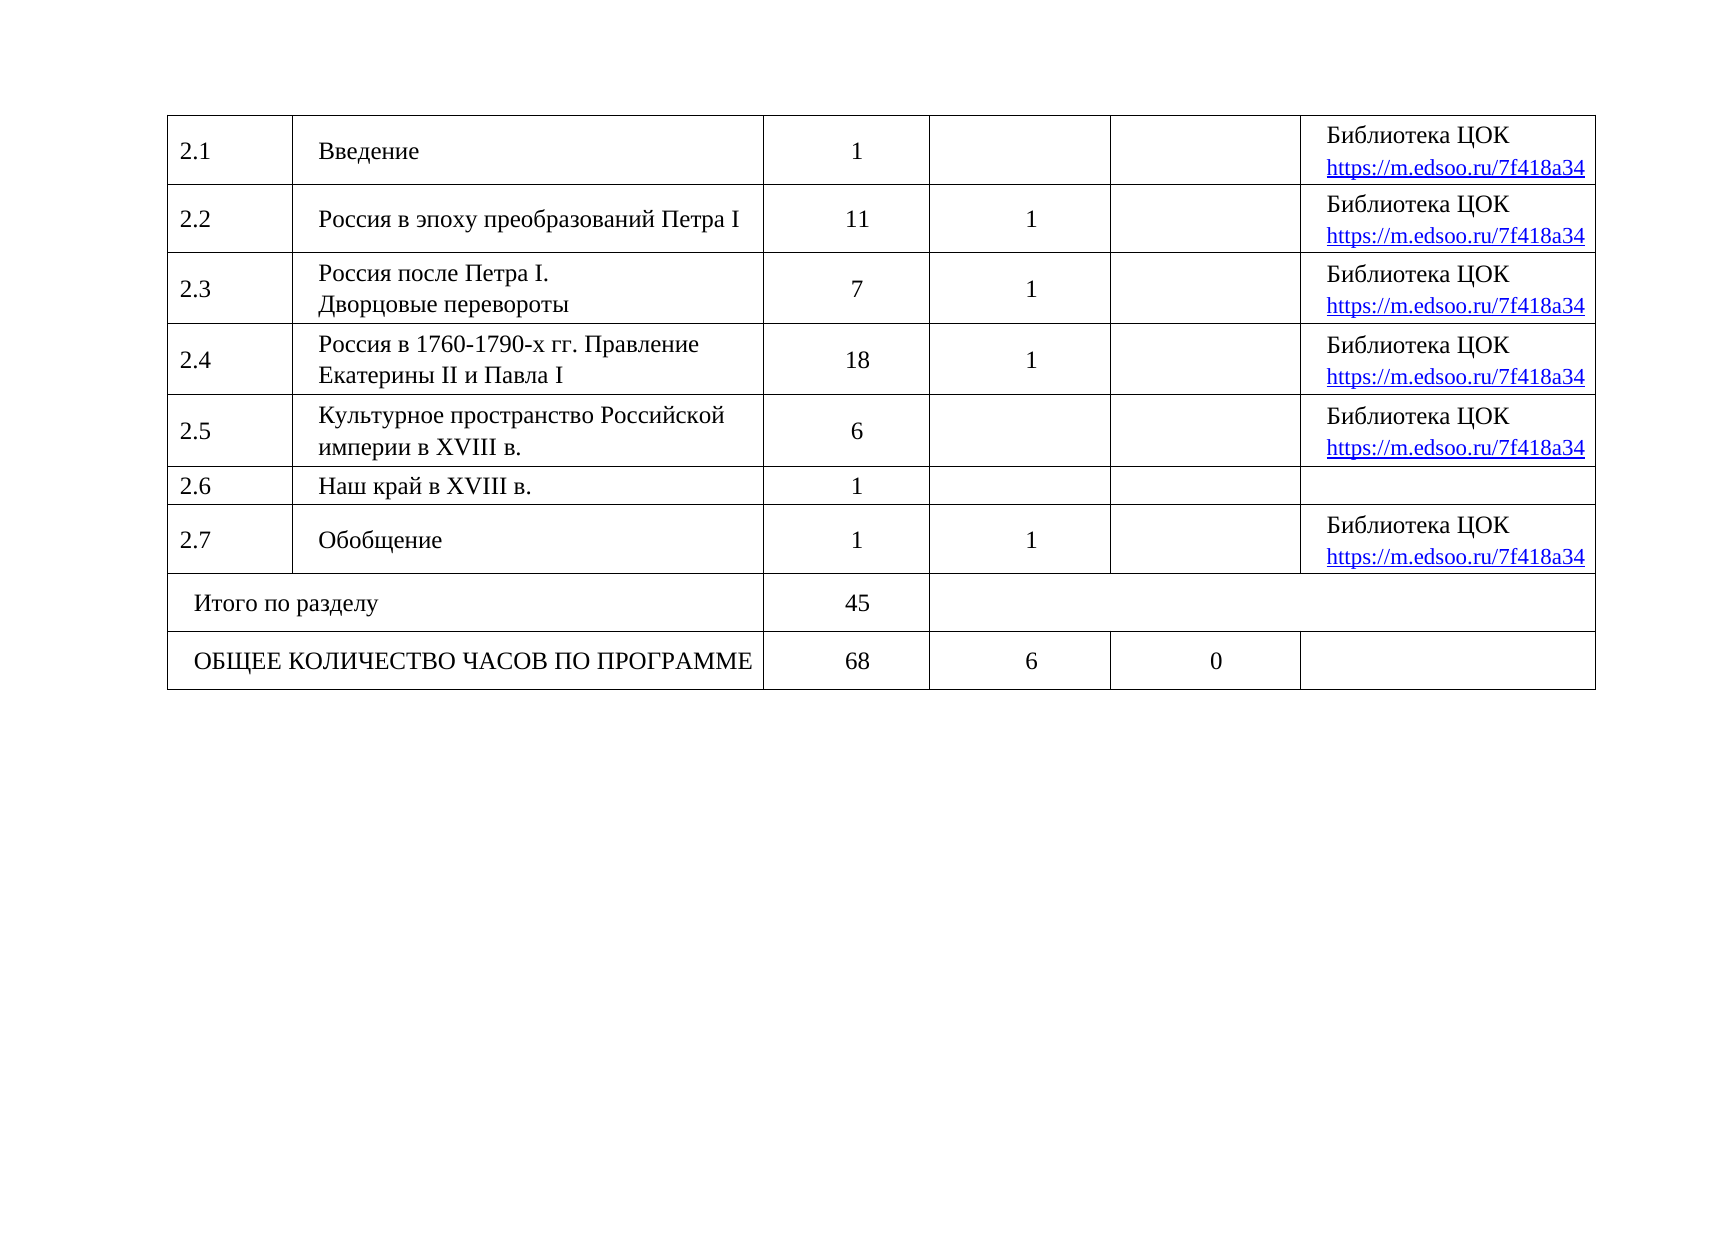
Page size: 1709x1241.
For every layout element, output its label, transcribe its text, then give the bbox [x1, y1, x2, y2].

table_header 1 [764, 116, 929, 183]
table_header 2.1 [168, 116, 292, 183]
table_cell ОБЩЕЕ КОЛИЧЕСТВО ЧАСОВ ПО ПРОГРАММЕ [168, 632, 763, 688]
table_cell Библиотека ЦОК https://m.edsoo.ru/7f418a34 [1301, 253, 1595, 323]
table_cell 2.3 [168, 253, 292, 323]
table_cell [930, 467, 1110, 504]
table_cell 1 [764, 467, 929, 504]
table_cell [930, 574, 1595, 631]
table_cell [1111, 395, 1300, 466]
table_cell Итого по разделу [168, 574, 763, 631]
table_header Введение [293, 116, 763, 183]
table_cell 0 [1111, 632, 1300, 688]
table_cell Наш край в XVIII в. [293, 467, 763, 504]
table_cell 18 [764, 324, 929, 394]
table_cell Библиотека ЦОК https://m.edsoo.ru/7f418a34 [1301, 185, 1595, 252]
table_cell 11 [764, 185, 929, 252]
table_header Библиотека ЦОК https://m.edsoo.ru/7f418a34 [1301, 116, 1595, 183]
table_cell [1111, 253, 1300, 323]
table_cell [1111, 467, 1300, 504]
table_cell [930, 395, 1110, 466]
table_cell [1111, 185, 1300, 252]
table_cell Библиотека ЦОК https://m.edsoo.ru/7f418a34 [1301, 324, 1595, 394]
table_cell 1 [930, 253, 1110, 323]
table_cell 6 [764, 395, 929, 466]
table_cell Библиотека ЦОК https://m.edsoo.ru/7f418a34 [1301, 505, 1595, 573]
table_cell 45 [764, 574, 929, 631]
table_cell [1301, 632, 1595, 688]
table_cell Библиотека ЦОК https://m.edsoo.ru/7f418a34 [1301, 395, 1595, 466]
table_cell 2.6 [168, 467, 292, 504]
table_cell Россия в 1760-1790-х гг. Правление Екатерины II и Павла I [293, 324, 763, 394]
table_cell 1 [930, 505, 1110, 573]
table_header [930, 116, 1110, 183]
table_header [1111, 116, 1300, 183]
table_cell 68 [764, 632, 929, 688]
table_cell 2.7 [168, 505, 292, 573]
table_cell 2.5 [168, 395, 292, 466]
table_cell 6 [930, 632, 1110, 688]
table_cell Обобщение [293, 505, 763, 573]
table_cell Россия в эпоху преобразований Петра I [293, 185, 763, 252]
table_cell 1 [930, 185, 1110, 252]
table_cell 7 [764, 253, 929, 323]
table_cell Россия после Петра I. Дворцовые перевороты [293, 253, 763, 323]
table_cell [1111, 505, 1300, 573]
table_cell [1301, 467, 1595, 504]
table_cell 2.2 [168, 185, 292, 252]
table_cell [1111, 324, 1300, 394]
table_cell Культурное пространство Российской империи в XVIII в. [293, 395, 763, 466]
table_cell 1 [930, 324, 1110, 394]
table_cell 1 [764, 505, 929, 573]
table_cell 2.4 [168, 324, 292, 394]
